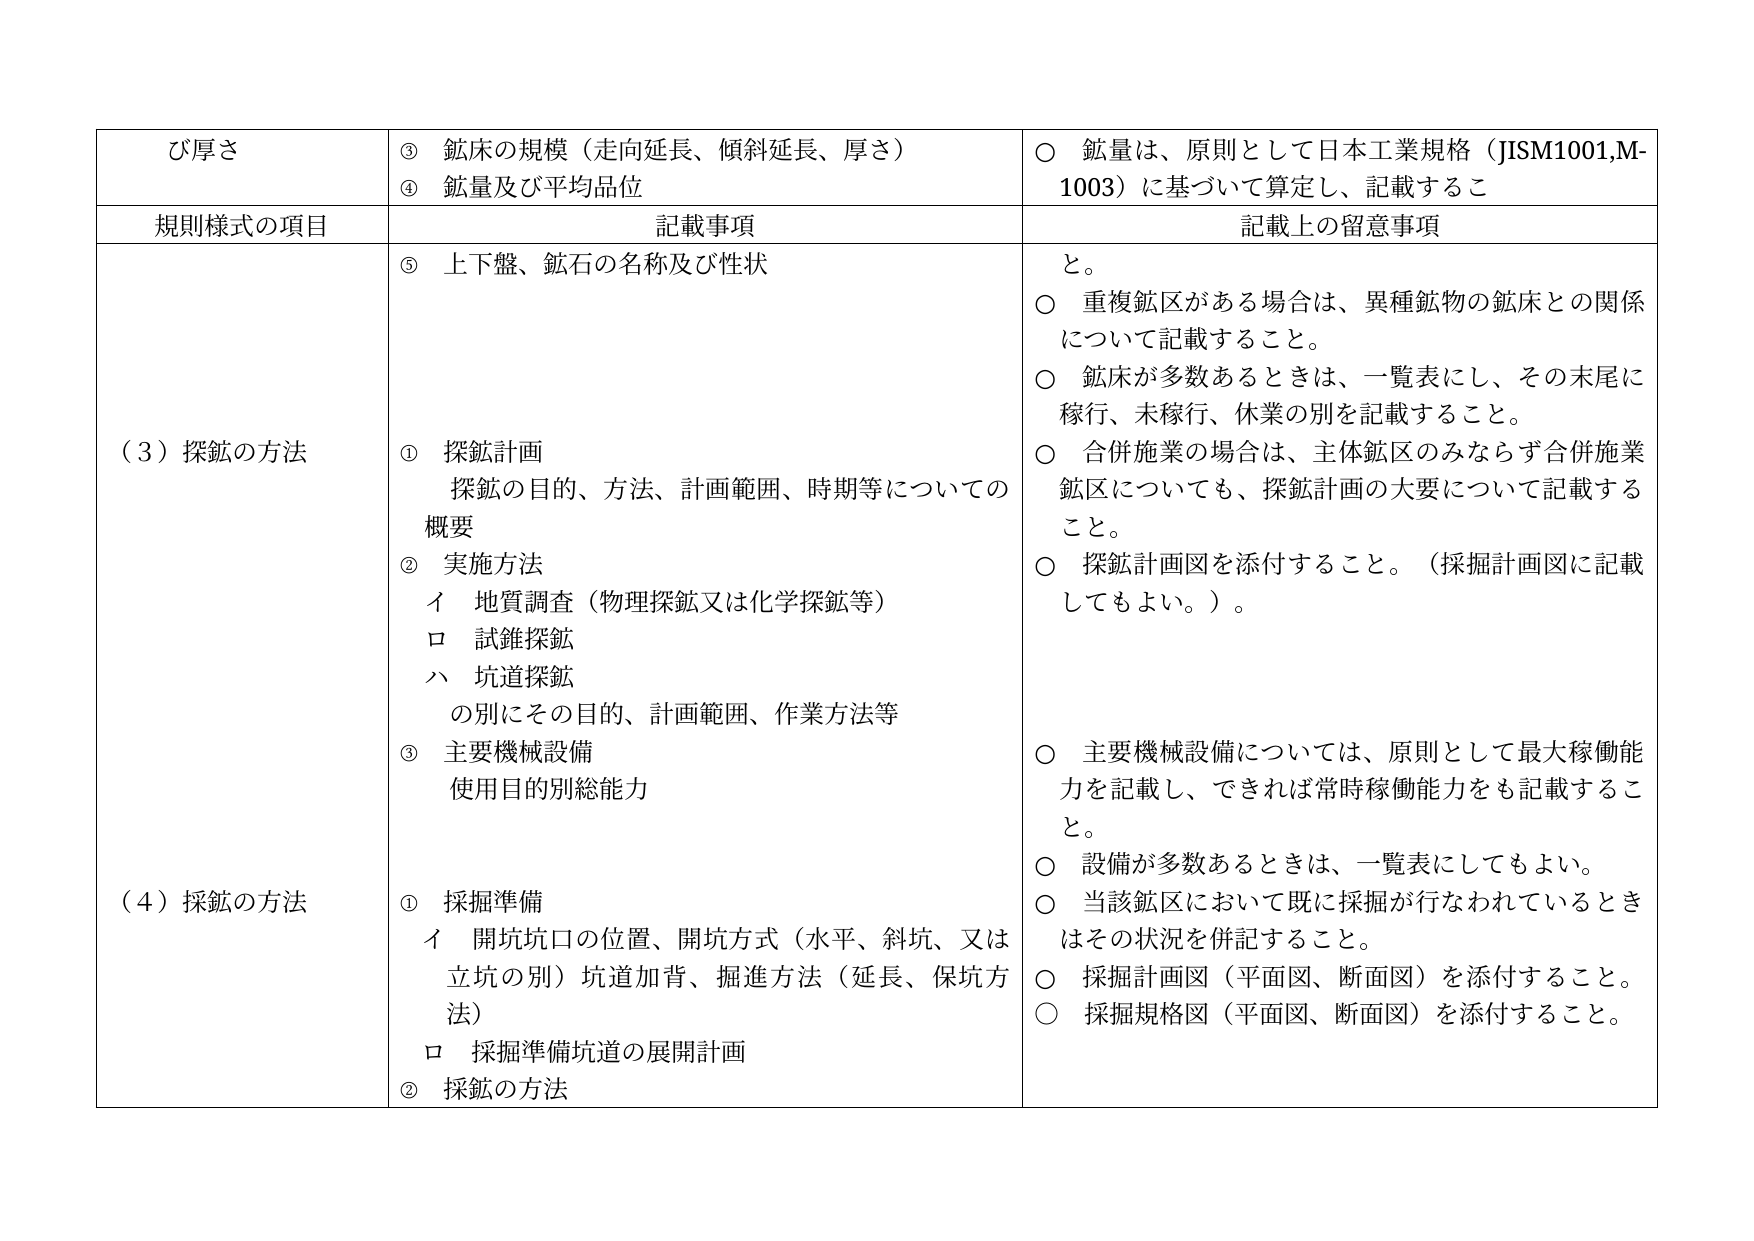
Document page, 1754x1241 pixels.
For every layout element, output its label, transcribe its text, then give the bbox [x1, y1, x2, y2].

table_cell 規則様式の項目 [97, 206, 388, 243]
table_cell 記載事項 [389, 206, 1022, 243]
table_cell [1023, 130, 1657, 204]
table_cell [389, 130, 1022, 204]
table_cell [1023, 244, 1657, 1107]
table_cell （３）探鉱の方法 （４）採鉱の方法 [97, 244, 388, 1107]
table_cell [389, 244, 1022, 1107]
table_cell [97, 130, 388, 204]
table_cell 記載上の留意事項 [1023, 206, 1657, 243]
